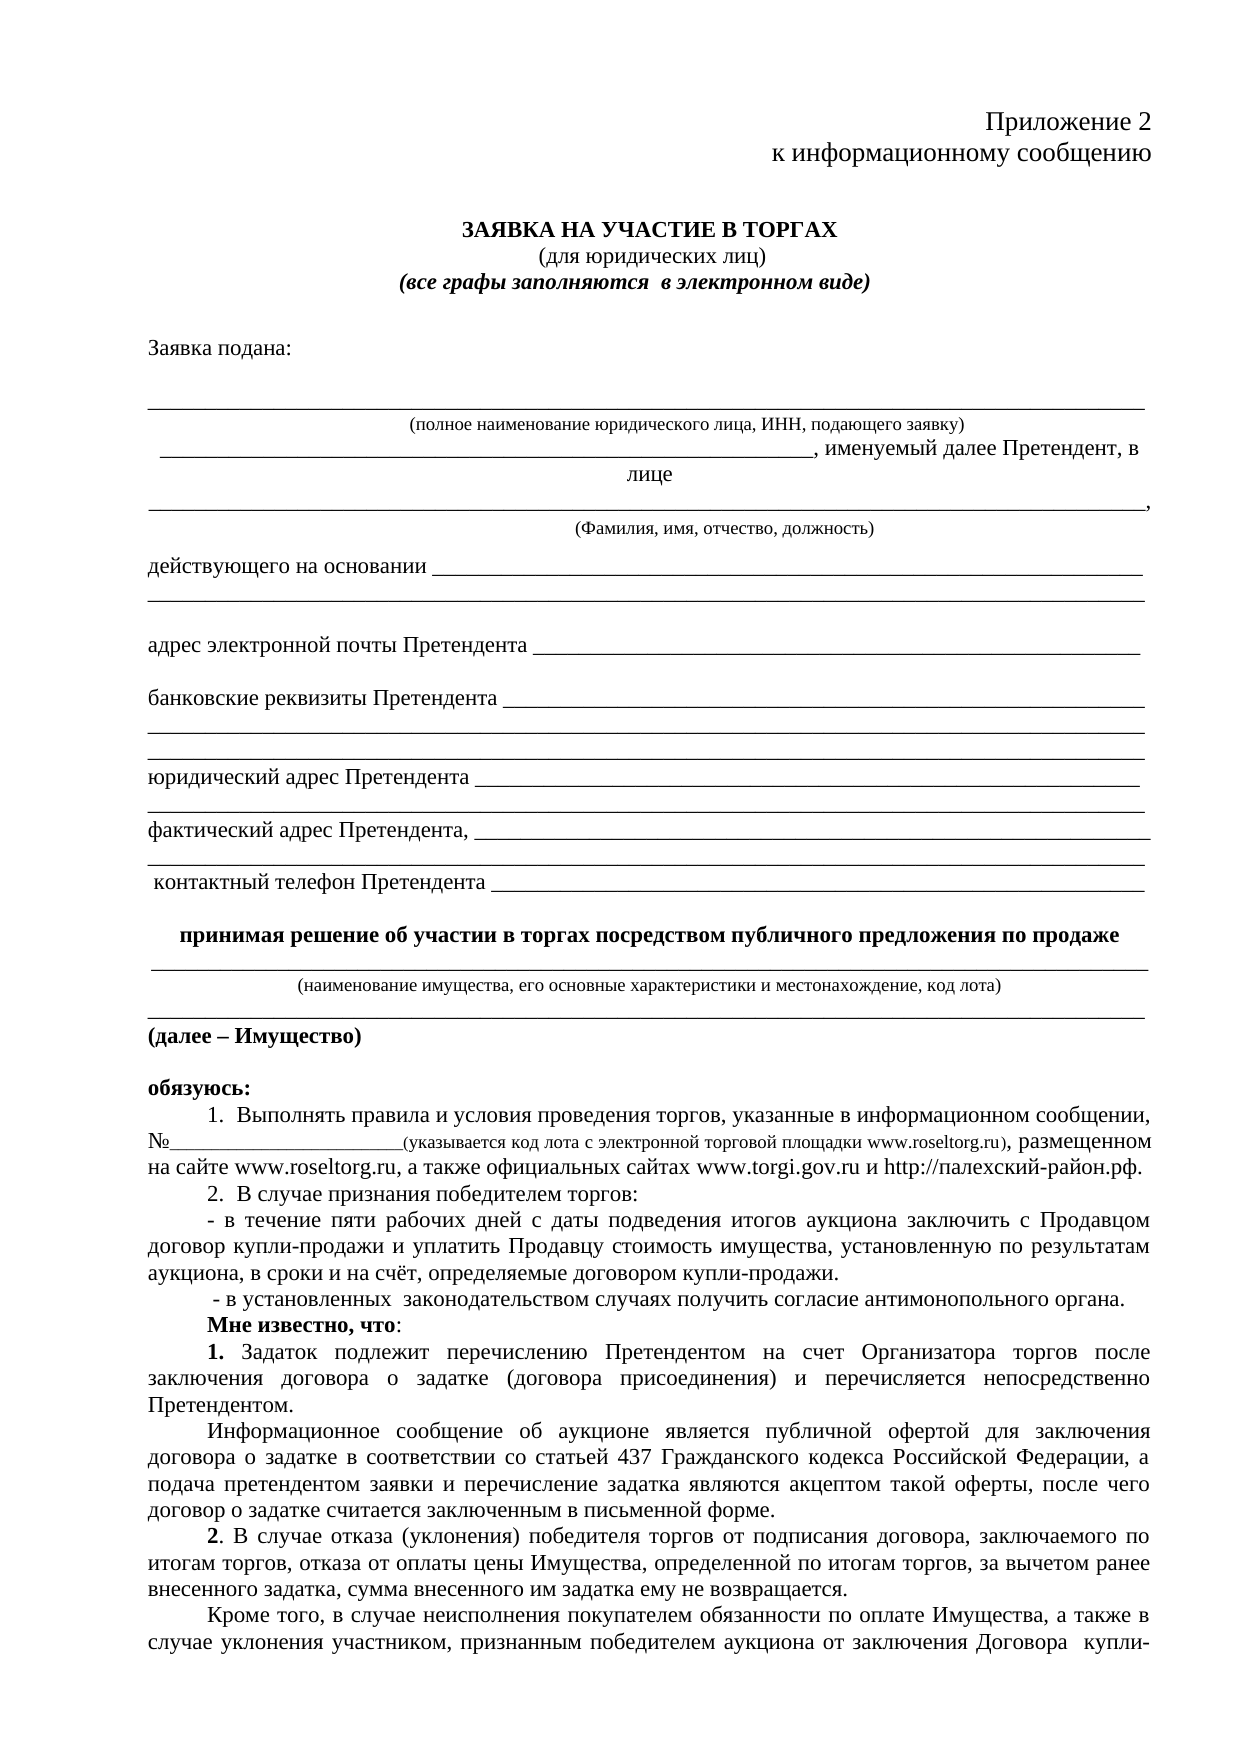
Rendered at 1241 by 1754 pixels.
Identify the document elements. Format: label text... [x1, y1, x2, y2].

text (все графы заполняются в электронном виде) [118, 268, 1152, 295]
text фактический адрес Претендента, ___________________________________________________________ [148, 816, 1152, 842]
text юридический адрес Претендента __________________________________________________________ [148, 763, 1152, 789]
text _______________________________________________________________________________________ [148, 386, 1152, 413]
list В случае признания победителем торгов: [148, 1180, 1152, 1206]
text банковские реквизиты Претендента ________________________________________________________ [148, 684, 1152, 710]
text - в течение пяти рабочих дней с даты подведения итогов аукциона заключить с Продавцом договор купли-продажи и уплатить Продавцу стоимость имущества, установленную по результатам аукциона, в сроки и на счёт, определяемые договором купли-продажи. [148, 1206, 1152, 1285]
text _______________________________________________________________________________________ [148, 789, 1152, 816]
text _______________________________________________________________________________________ [148, 995, 1152, 1022]
text (далее – Имущество) [148, 1022, 1152, 1048]
text (полное наименование юридического лица, ИНН, подающего заявку) [148, 413, 1152, 434]
text ЗАЯВКА НА УЧАСТИЕ В ТОРГАХ [148, 216, 1152, 242]
text _______________________________________________________________________________________ [148, 578, 1152, 605]
text - в установленных законодательством случаях получить согласие антимонопольного органа. [148, 1285, 1152, 1312]
text контактный телефон Претендента _________________________________________________________ [148, 868, 1152, 895]
text 1. Задаток подлежит перечислению Претендентом на счет Организатора торгов после заключения договора о задатке (договора присоединения) и перечисляется непосредственно Претендентом. [148, 1338, 1152, 1417]
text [148, 1601, 1152, 1654]
text Заявка подана: [148, 333, 1152, 360]
text (для юридических лиц) [148, 242, 1152, 268]
text действующего на основании ______________________________________________________________ [148, 552, 1152, 578]
text к информационному сообщению [89, 136, 1152, 167]
text обязуюсь: [148, 1074, 1152, 1101]
text Приложение 2 [89, 105, 1152, 136]
text Мне известно, что: [148, 1312, 1152, 1338]
text 2. В случае отказа (уклонения) победителя торгов от подписания договора, заключаемого по итогам торгов, отказа от оплаты цены Имущества, определенной по итогам торгов, за вычетом ранее внесенного задатка, сумма внесенного им задатка ему не возвращается. [148, 1522, 1152, 1601]
text адрес электронной почты Претендента _____________________________________________________ [148, 631, 1152, 657]
list Выполнять правила и условия проведения торгов, указанные в информационном сообщении, №____________________________(указывается код лота с электронной торговой площадки www.roseltorg.ru), размещенном на сайте www.roseltorg.ru, а также официальных сайтах www.torgi.gov.ru и http://палехский-район.рф. [148, 1101, 1152, 1180]
text Информационное сообщение об аукционе является публичной офертой для заключения договора о задатке в соответствии со статьей 437 Гражданского кодекса Российской Федерации, а подача претендентом заявки и перечисление задатка являются акцептом такой оферты, после чего договор о задатке считается заключенным в письменной форме. [148, 1417, 1152, 1522]
text _______________________________________________________________________________________ [148, 842, 1152, 868]
text принимая решение об участии в торгах посредством публичного предложения по продаже _______________________________________________________________________________________ [148, 921, 1152, 974]
text (наименование имущества, его основные характеристики и местонахождение, код лота) [148, 974, 1152, 995]
text _________________________________________________________, именуемый далее Претендент, в лице _______________________________________________________________________________________, (Фамилия, имя, отчество, должность) [148, 434, 1152, 539]
text _______________________________________________________________________________________ [148, 737, 1152, 763]
text _______________________________________________________________________________________ [148, 710, 1152, 737]
